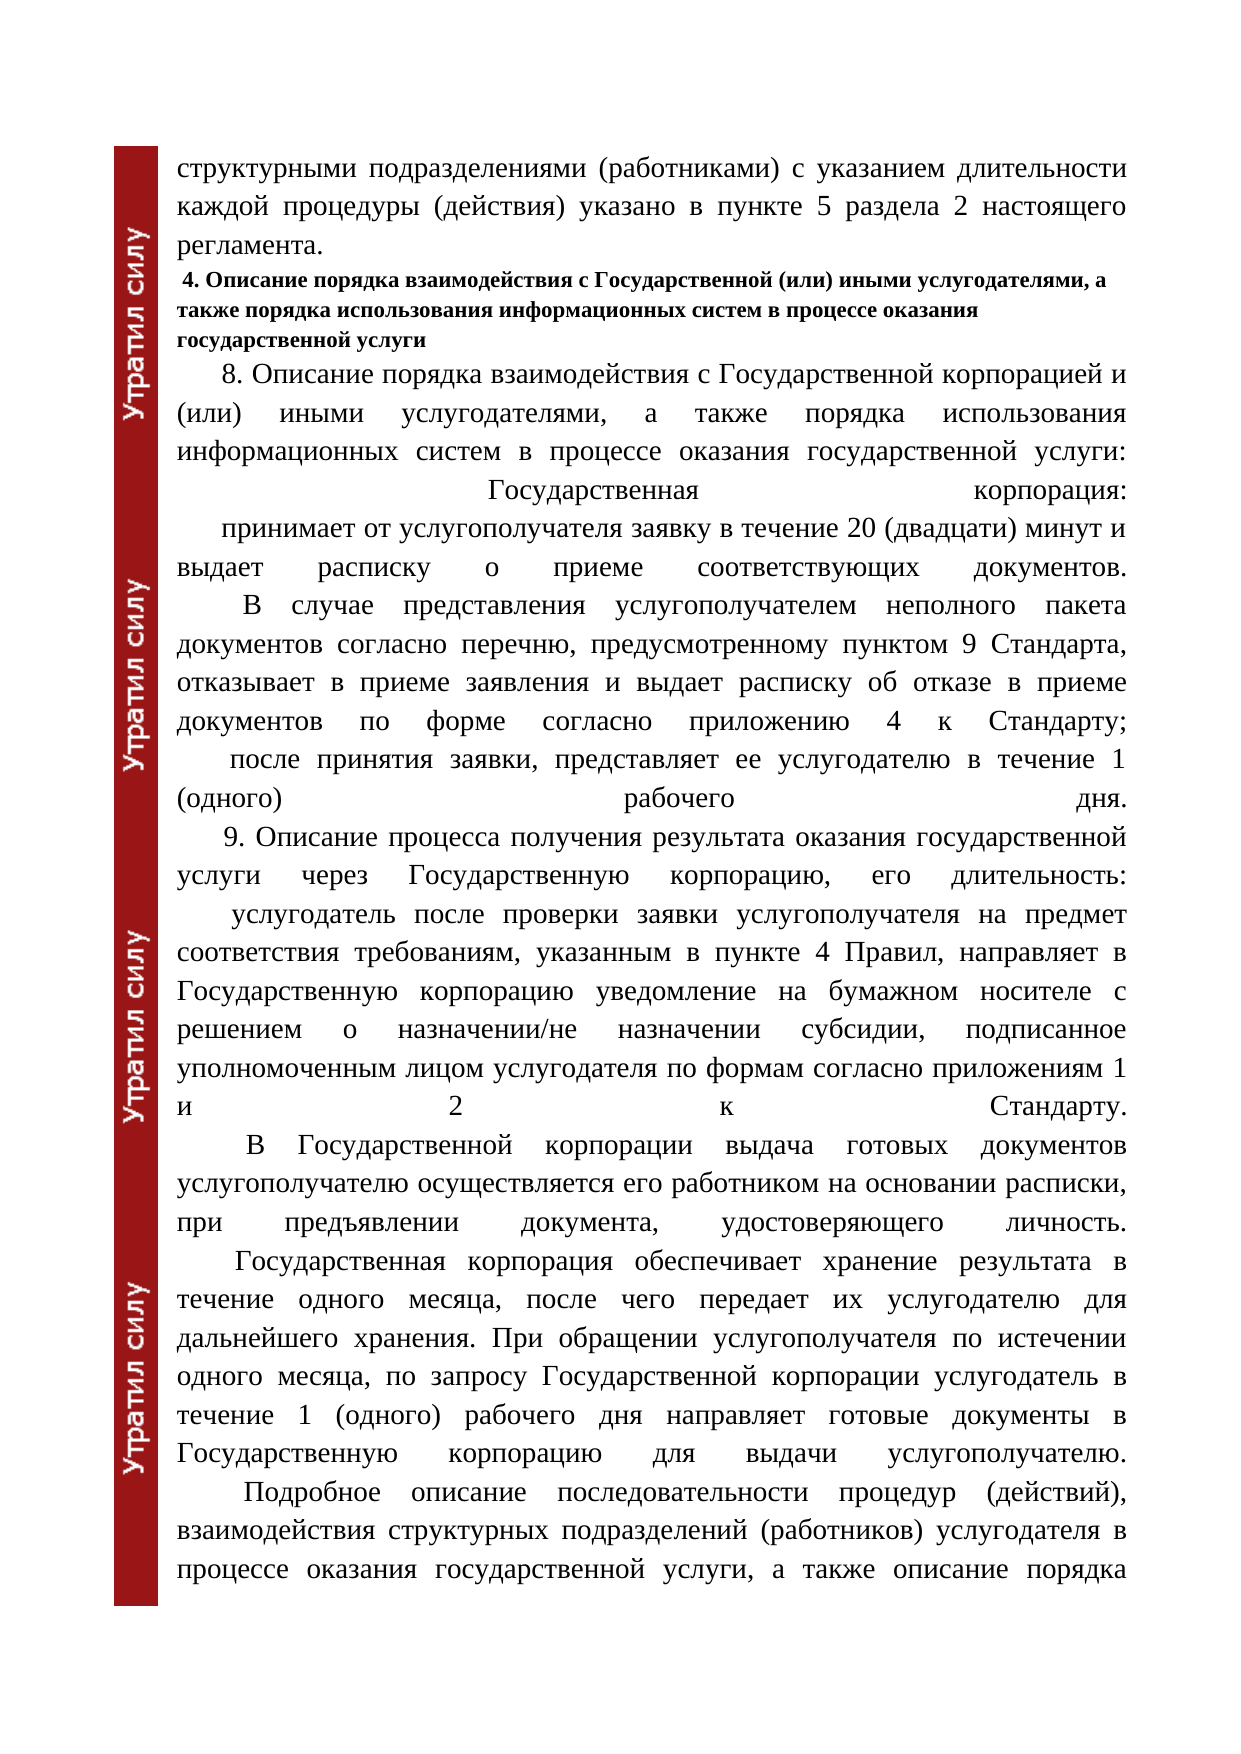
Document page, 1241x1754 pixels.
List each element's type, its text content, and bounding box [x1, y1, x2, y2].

picture [114, 352, 158, 356]
picture [114, 146, 158, 150]
picture [114, 261, 158, 266]
text 4. Описание порядка взаимодействия с Государственной (или) иными услугодателями, а также порядка использования информационных систем в процессе оказания государственной услуги [112, 266, 1128, 352]
picture [114, 1584, 158, 1606]
